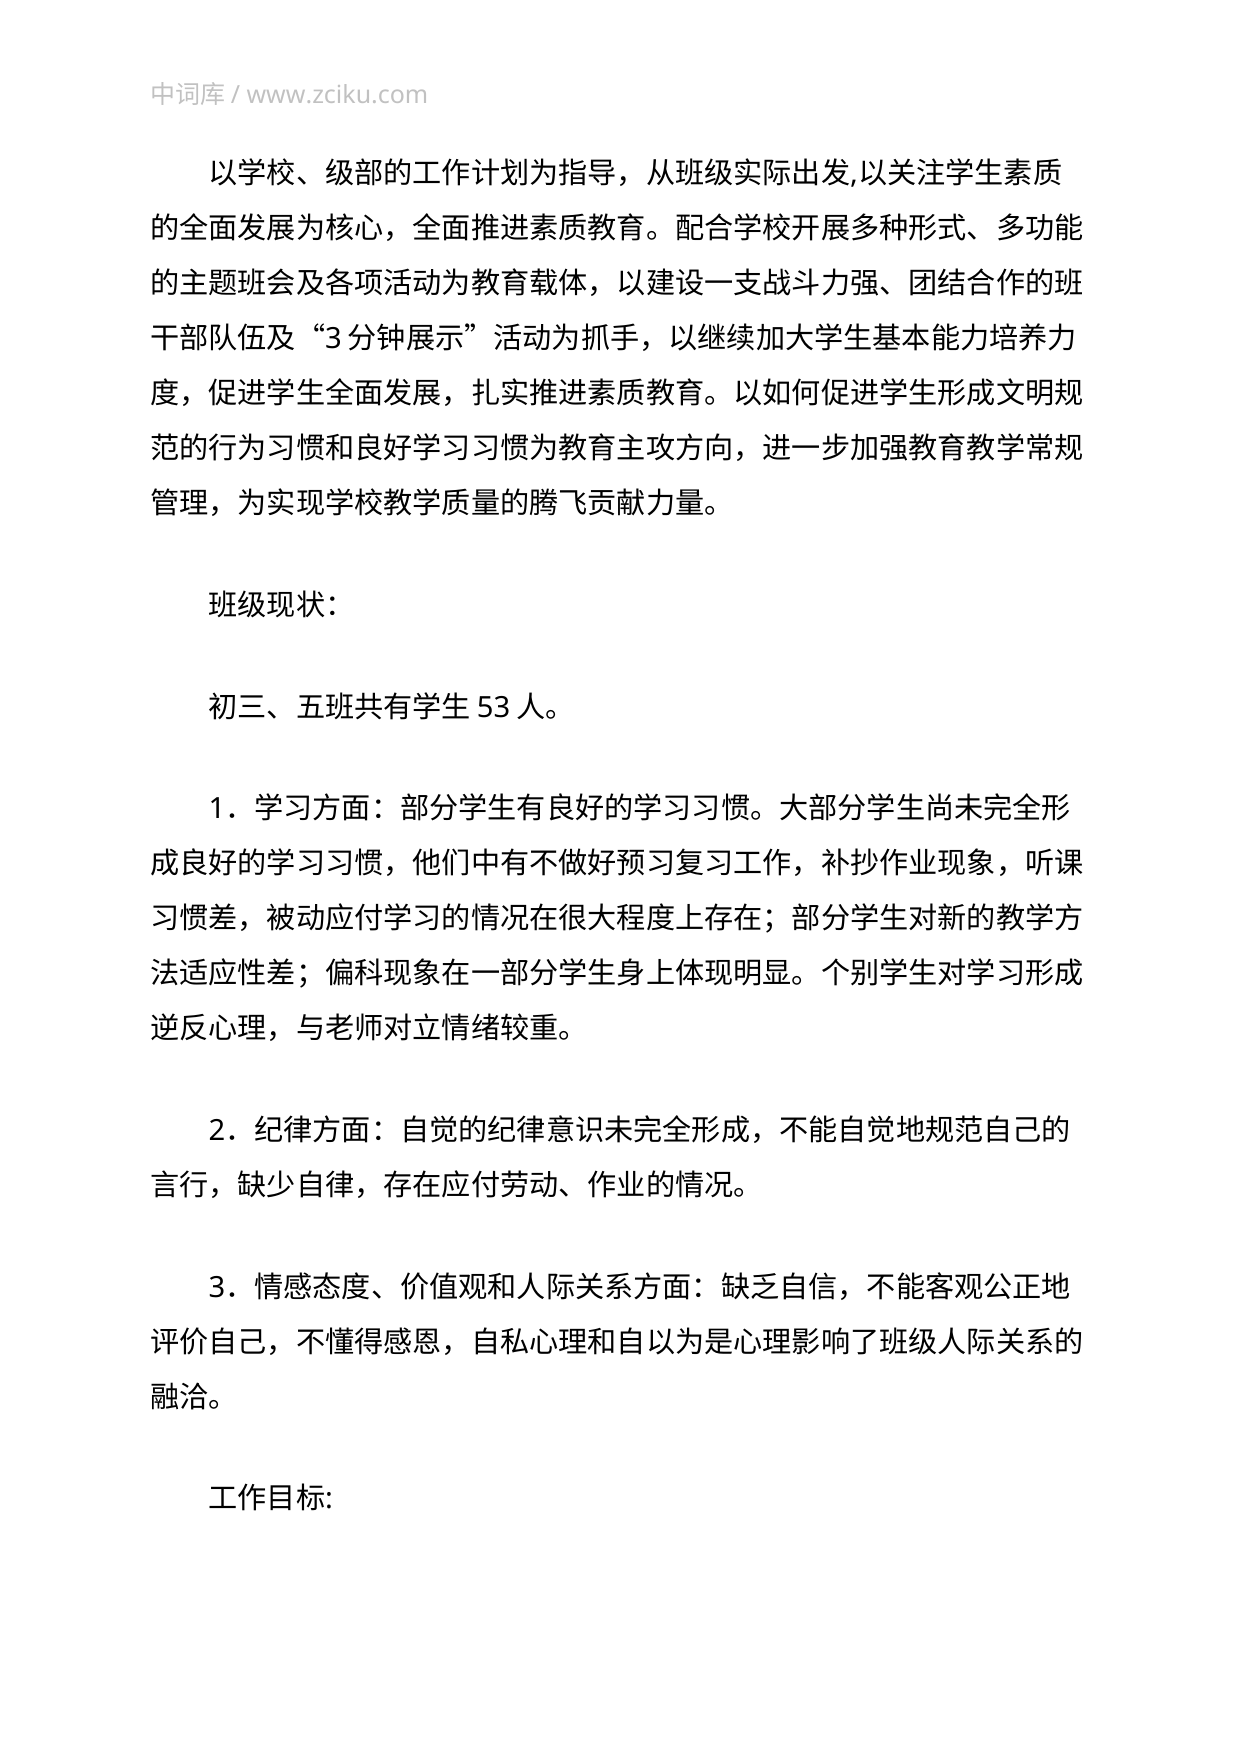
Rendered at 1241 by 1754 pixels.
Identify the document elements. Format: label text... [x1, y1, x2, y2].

text 3．情感态度、价值观和人际关系方面：缺乏自信，不能客观公正地评价自己，不懂得感恩，自私心理和自以为是心理影响了班级人际关系的融洽。 [150, 1263, 1090, 1416]
text 以学校、级部的工作计划为指导，从班级实际出发,以关注学生素质的全面发展为核心，全面推进素质教育。配合学校开展多种形式、多功能的主题班会及各项活动为教育载体，以建设一支战斗力强、团结合作的班干部队伍及“3分钟展示”活动为抓手，以继续加大学生基本能力培养力度，促进学生全面发展，扎实推进素质教育。以如何促进学生形成文明规范的行为习惯和良好学习习惯为教育主攻方向，进一步加强教育教学常规管理，为实现学校教学质量的腾飞贡献力量。 [150, 150, 1090, 522]
text 班级现状： [150, 581, 1090, 624]
text 2．纪律方面：自觉的纪律意识未完全形成，不能自觉地规范自己的言行，缺少自律，存在应付劳动、作业的情况。 [150, 1107, 1090, 1204]
text 初三、五班共有学生53人。 [150, 683, 1090, 726]
text 1．学习方面：部分学生有良好的学习习惯。大部分学生尚未完全形成良好的学习习惯，他们中有不做好预习复习工作，补抄作业现象，听课习惯差，被动应付学习的情况在很大程度上存在；部分学生对新的教学方法适应性差；偏科现象在一部分学生身上体现明显。个别学生对学习形成逆反心理，与老师对立情绪较重。 [150, 785, 1090, 1047]
text 工作目标: [150, 1475, 1090, 1517]
